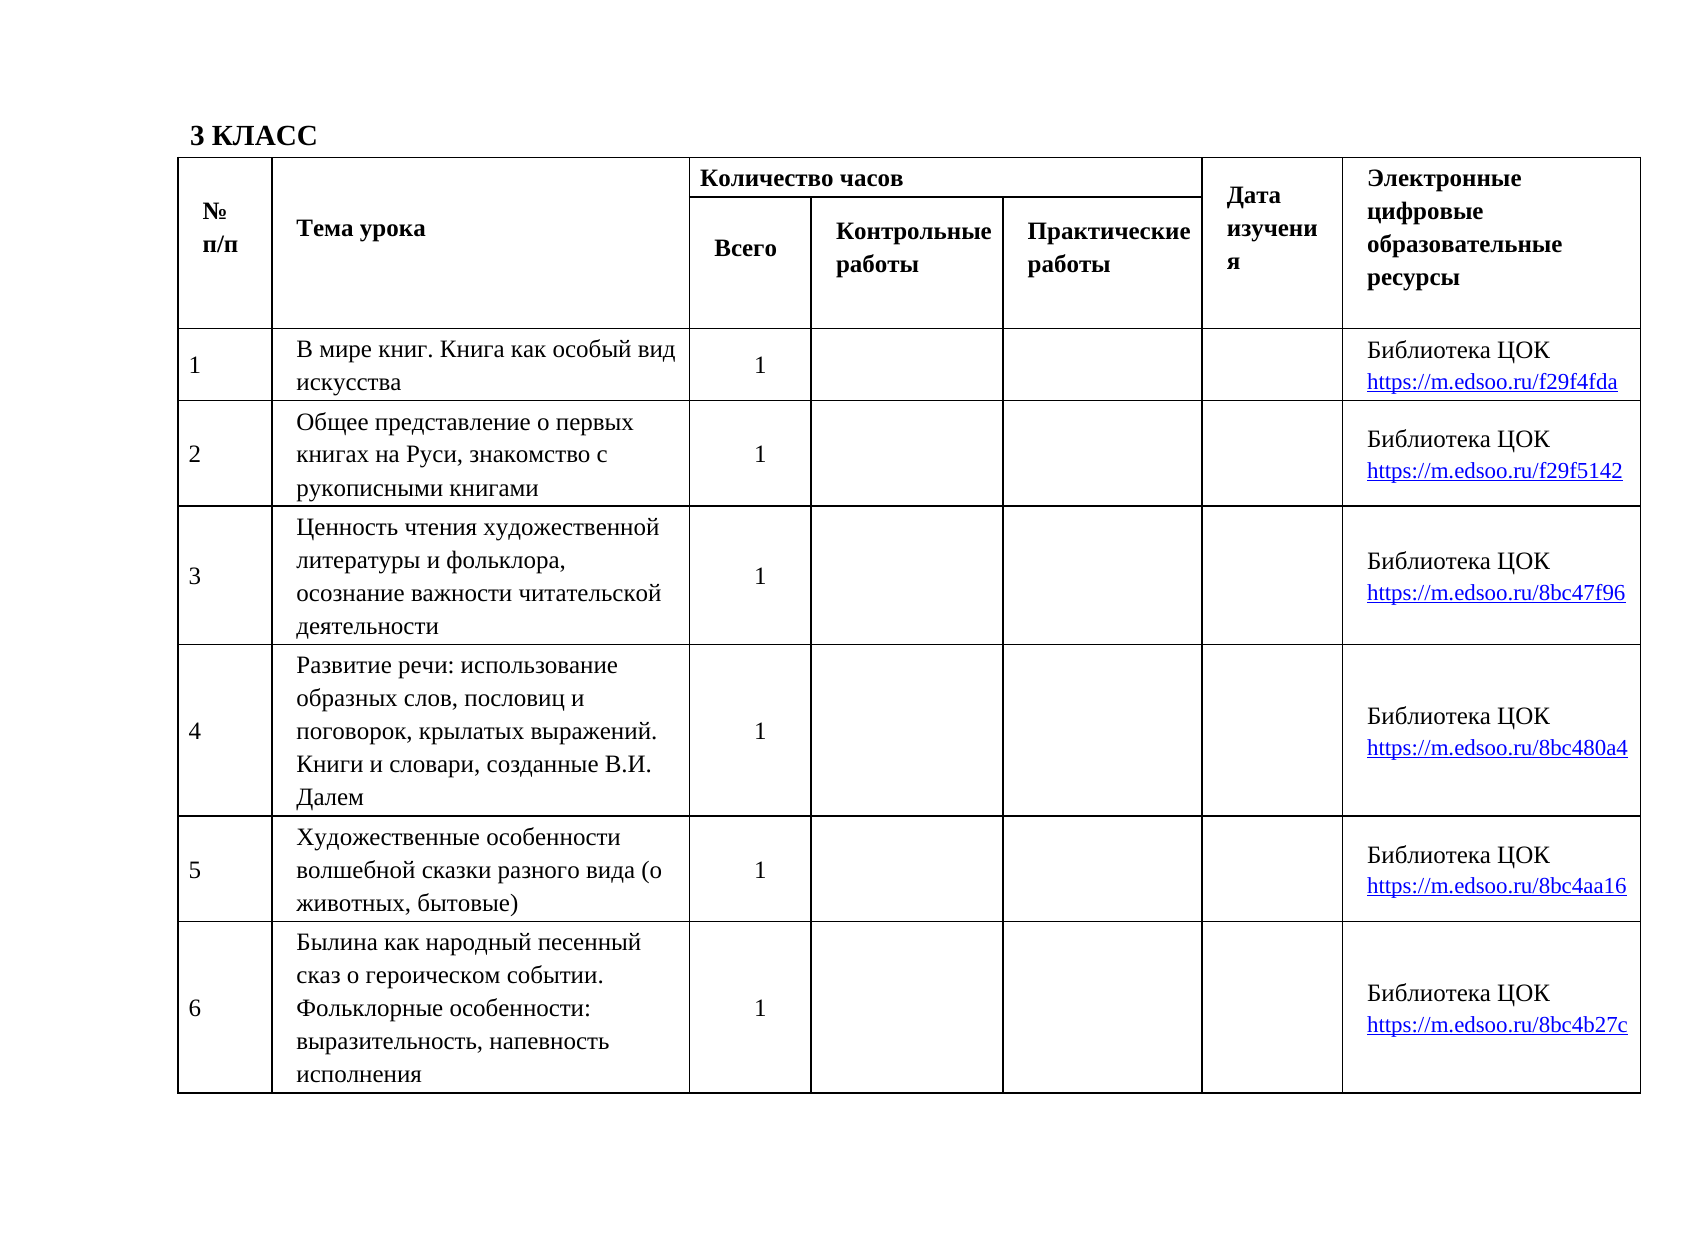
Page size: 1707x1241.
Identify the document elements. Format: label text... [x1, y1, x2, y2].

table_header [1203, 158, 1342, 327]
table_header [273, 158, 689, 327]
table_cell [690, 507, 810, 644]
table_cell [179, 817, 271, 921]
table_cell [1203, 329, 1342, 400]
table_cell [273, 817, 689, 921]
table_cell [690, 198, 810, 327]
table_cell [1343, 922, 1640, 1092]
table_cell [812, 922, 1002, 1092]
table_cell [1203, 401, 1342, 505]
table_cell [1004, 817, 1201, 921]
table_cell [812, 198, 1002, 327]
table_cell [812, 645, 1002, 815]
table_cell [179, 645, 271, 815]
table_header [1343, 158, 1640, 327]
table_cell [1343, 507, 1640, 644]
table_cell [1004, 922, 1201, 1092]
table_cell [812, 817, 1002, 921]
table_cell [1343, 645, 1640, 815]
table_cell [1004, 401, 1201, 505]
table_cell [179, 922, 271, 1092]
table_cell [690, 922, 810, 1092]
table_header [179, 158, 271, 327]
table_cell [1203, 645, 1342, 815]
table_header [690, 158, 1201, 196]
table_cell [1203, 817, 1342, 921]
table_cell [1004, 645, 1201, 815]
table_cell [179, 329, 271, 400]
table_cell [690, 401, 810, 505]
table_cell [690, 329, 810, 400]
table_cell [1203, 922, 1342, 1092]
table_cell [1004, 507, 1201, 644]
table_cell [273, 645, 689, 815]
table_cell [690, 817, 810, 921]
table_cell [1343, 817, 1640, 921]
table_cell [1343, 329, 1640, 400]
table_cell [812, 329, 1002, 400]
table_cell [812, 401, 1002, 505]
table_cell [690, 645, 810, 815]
text 3 КЛАСС [190, 118, 1618, 152]
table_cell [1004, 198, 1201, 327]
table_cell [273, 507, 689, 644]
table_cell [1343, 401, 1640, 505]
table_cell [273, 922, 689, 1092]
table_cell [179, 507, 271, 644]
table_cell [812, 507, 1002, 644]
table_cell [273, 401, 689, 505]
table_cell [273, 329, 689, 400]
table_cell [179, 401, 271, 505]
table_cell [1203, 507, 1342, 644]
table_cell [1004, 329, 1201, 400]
